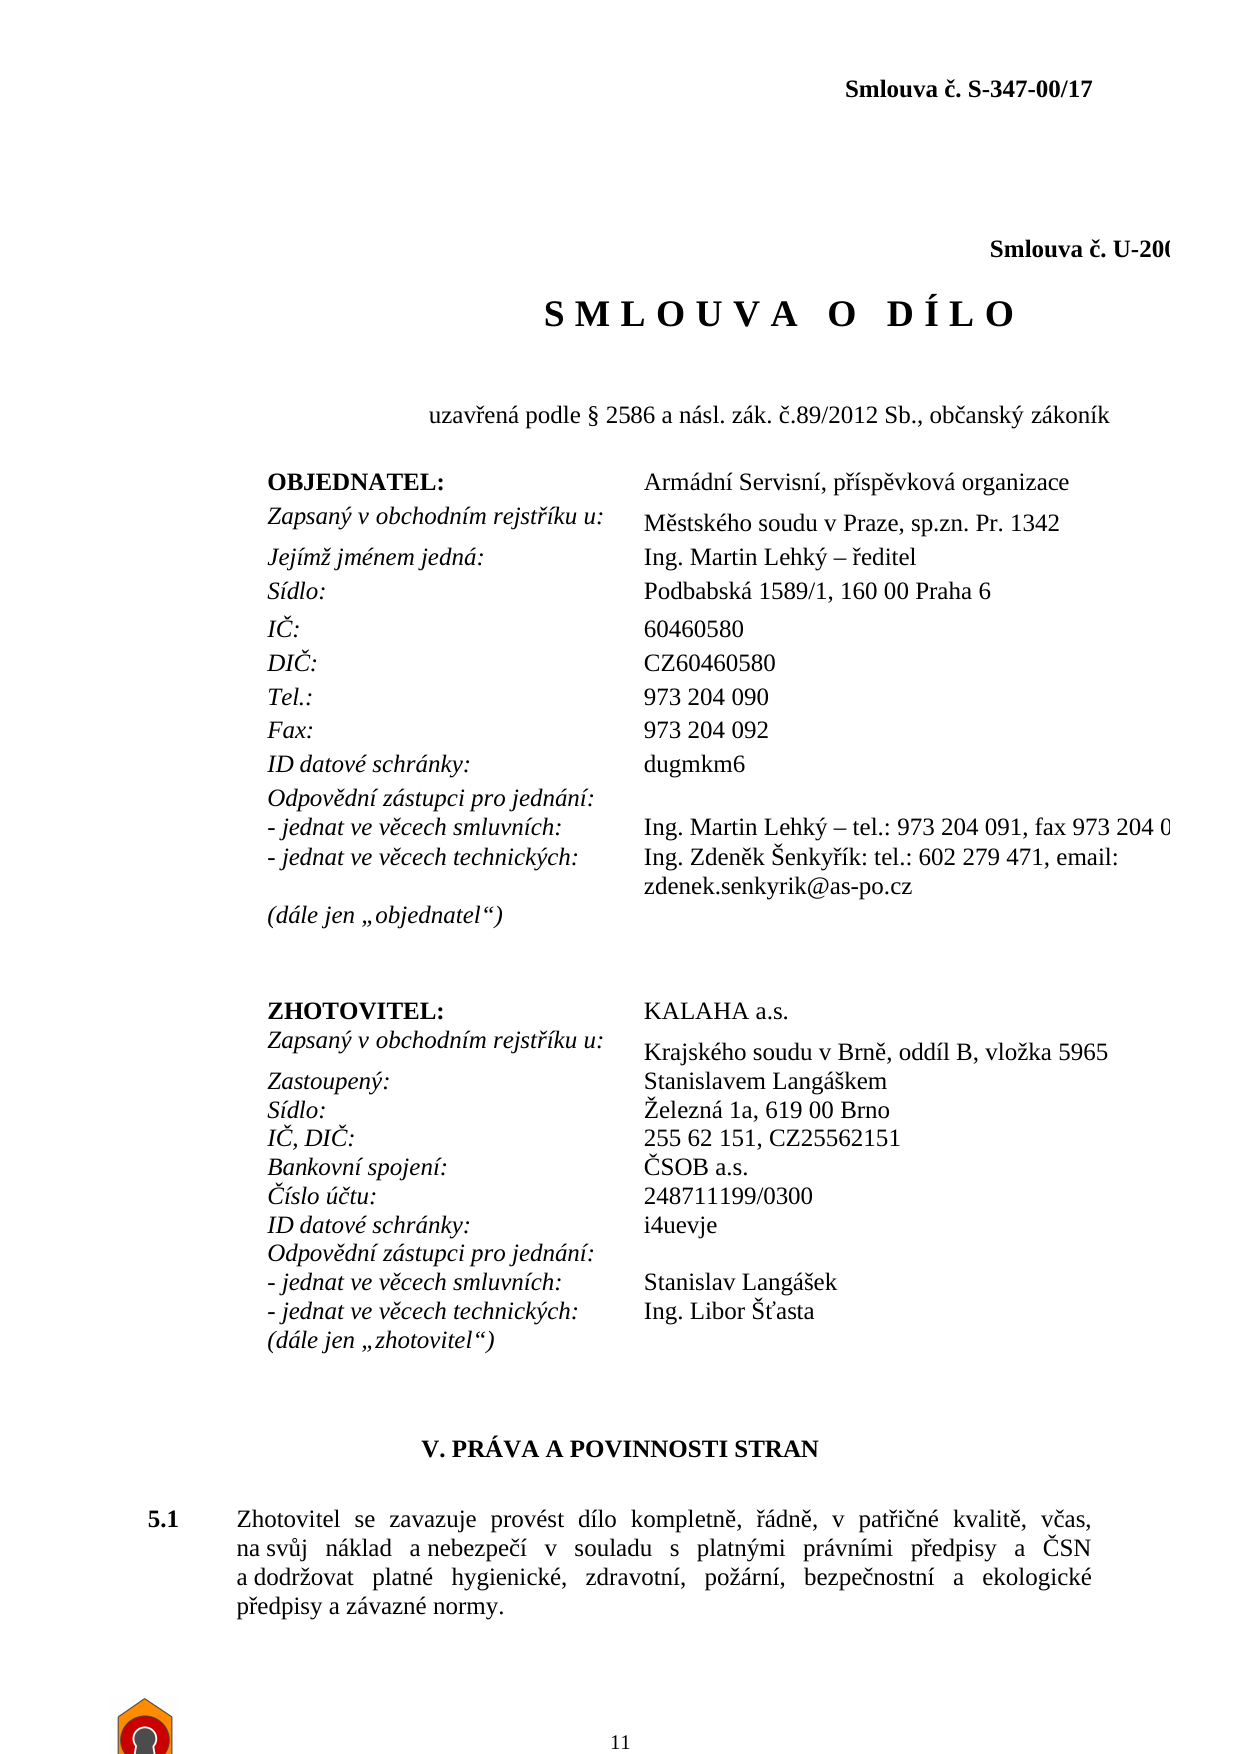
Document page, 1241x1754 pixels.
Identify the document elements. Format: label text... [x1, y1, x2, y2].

list Zhotovitel se zavazuje provést dílo kompletně, řádně, v patřičné kvalitě, včas, na svůj náklad a nebezpečí v souladu s platnými právními předpisy a ČSN a dodržovat platné hygienické, zdravotní, požární, bezpečnostní a ekologické předpisy a závazné normy. [148, 1504, 1092, 1619]
subtitle V. PrÁva a povinnosti stran [148, 1434, 1092, 1463]
picture [109, 1695, 180, 1754]
